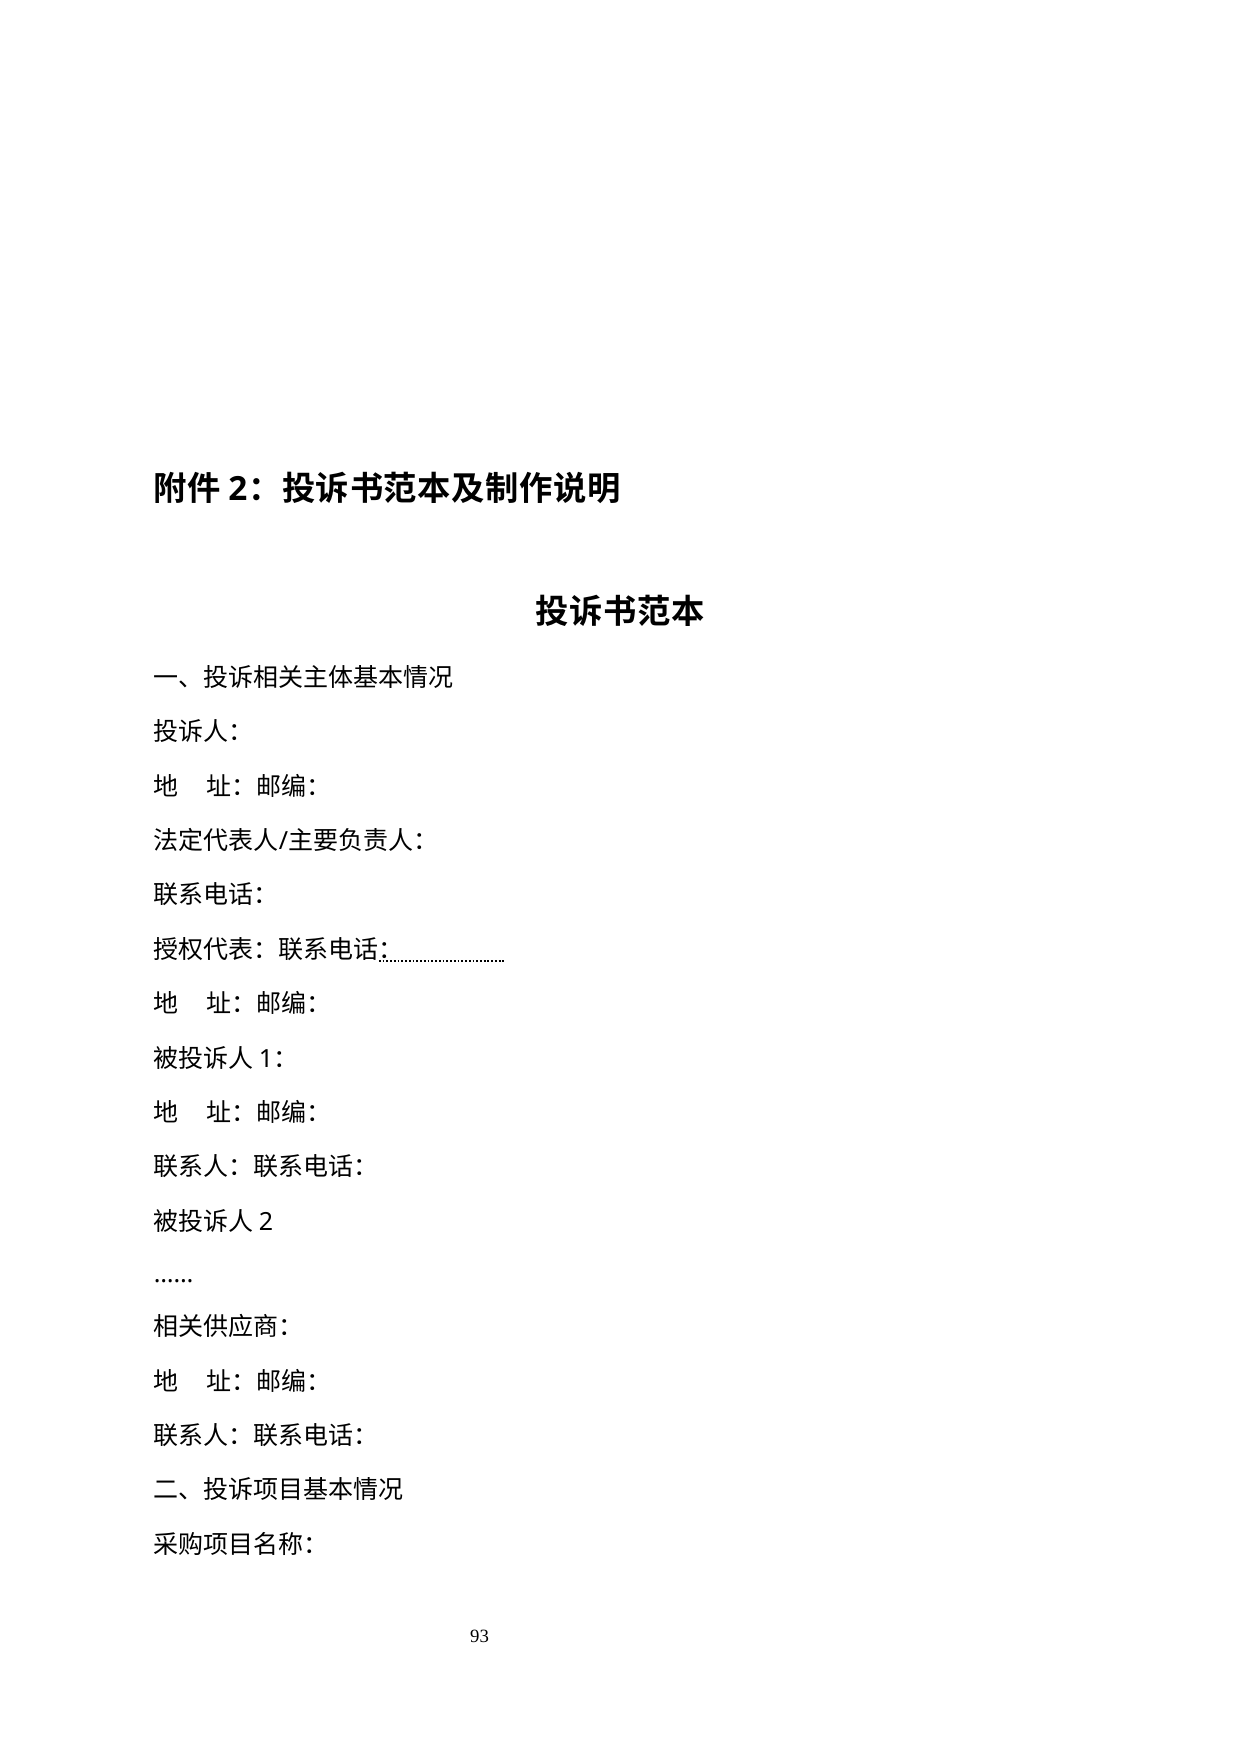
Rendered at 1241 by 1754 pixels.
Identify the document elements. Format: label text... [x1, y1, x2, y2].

text 二、投诉项目基本情况 [153, 1470, 1087, 1506]
text 投诉书范本 [153, 585, 1087, 633]
text 附件2：投诉书范本及制作说明 [153, 461, 1087, 510]
text 授权代表：联系电话： [153, 929, 1087, 966]
text 采购项目名称： [153, 1524, 1087, 1560]
text 法定代表人/主要负责人： [153, 821, 1087, 857]
text 联系电话： [153, 875, 1087, 911]
text 地 址：邮编： [153, 1361, 1087, 1397]
text …… [153, 1256, 1087, 1289]
text 相关供应商： [153, 1307, 1087, 1343]
text 联系人：联系电话： [153, 1147, 1087, 1183]
text 地 址：邮编： [153, 1092, 1087, 1129]
text 联系人：联系电话： [153, 1415, 1087, 1452]
text 一、投诉相关主体基本情况 [153, 657, 1087, 694]
text 被投诉人2 [153, 1201, 1087, 1237]
text 被投诉人1： [153, 1038, 1087, 1074]
text 投诉人： [153, 712, 1087, 748]
text 地 址：邮编： [153, 984, 1087, 1020]
text 地 址：邮编： [153, 766, 1087, 802]
